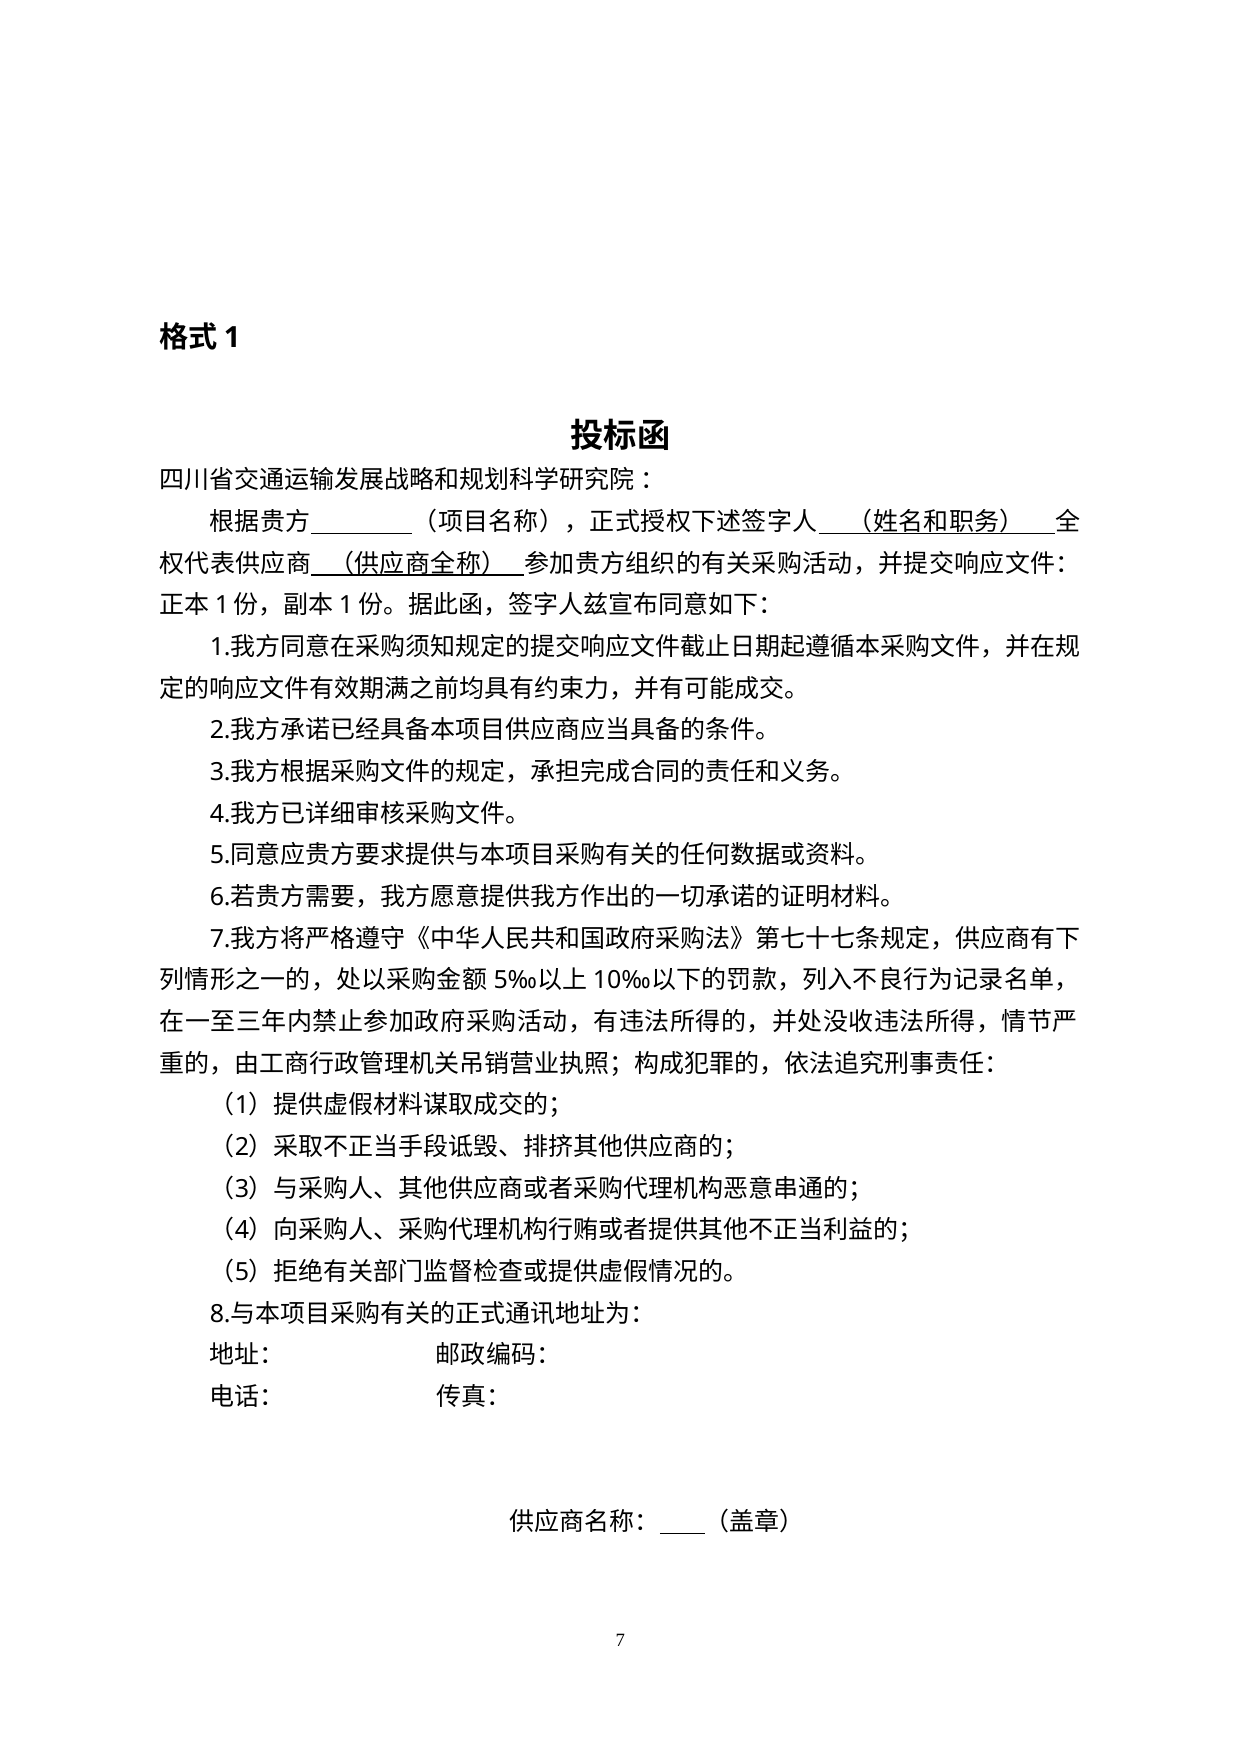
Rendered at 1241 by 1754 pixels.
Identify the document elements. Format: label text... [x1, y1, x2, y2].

subtitle 格式1 [159, 314, 1081, 356]
text （2）采取不正当手段诋毁、排挤其他供应商的； [159, 1122, 1081, 1164]
text （5）拒绝有关部门监督检查或提供虚假情况的。 [159, 1247, 1081, 1289]
text 6.若贵方需要，我方愿意提供我方作出的一切承诺的证明材料。 [159, 872, 1081, 914]
text 8.与本项目采购有关的正式通讯地址为： [159, 1289, 1081, 1331]
text 电话： 传真： [159, 1372, 1081, 1414]
text （1）提供虚假材料谋取成交的； [159, 1081, 1081, 1122]
text 供应商名称： （盖章） [159, 1497, 1081, 1539]
text （3）与采购人、其他供应商或者采购代理机构恶意串通的； [159, 1164, 1081, 1206]
text 地址： 邮政编码： [159, 1331, 1081, 1372]
text 7.我方将严格遵守《中华人民共和国政府采购法》第七十七条规定，供应商有下列情形之一的，处以采购金额5‰以上10‰以下的罚款，列入不良行为记录名单，在一至三年内禁止参加政府采购活动，有违法所得的，并处没收违法所得，情节严重的，由工商行政管理机关吊销营业执照；构成犯罪的，依法追究刑事责任： [159, 914, 1081, 1081]
text 投标函 [159, 414, 1081, 456]
text 四川省交通运输发展战略和规划科学研究院 ： [159, 456, 1081, 497]
text 5.同意应贵方要求提供与本项目采购有关的任何数据或资料。 [159, 831, 1081, 872]
text （4）向采购人、采购代理机构行贿或者提供其他不正当利益的； [159, 1206, 1081, 1247]
text 2.我方承诺已经具备本项目供应商应当具备的条件。 [159, 706, 1081, 747]
text 根据贵方 （项目名称），正式授权下述签字人 （姓名和职务） 全权代表供应商 （供应商全称） 参加贵方组织的有关采购活动，并提交响应文件：正本1份，副本1份。据此函，签字人兹宣布同意如下： [159, 497, 1081, 622]
text 1.我方同意在采购须知规定的提交响应文件截止日期起遵循本采购文件，并在规定的响应文件有效期满之前均具有约束力，并有可能成交。 [159, 622, 1081, 706]
text 3.我方根据采购文件的规定，承担完成合同的责任和义务。 [159, 747, 1081, 789]
text 4.我方已详细审核采购文件。 [159, 789, 1081, 831]
